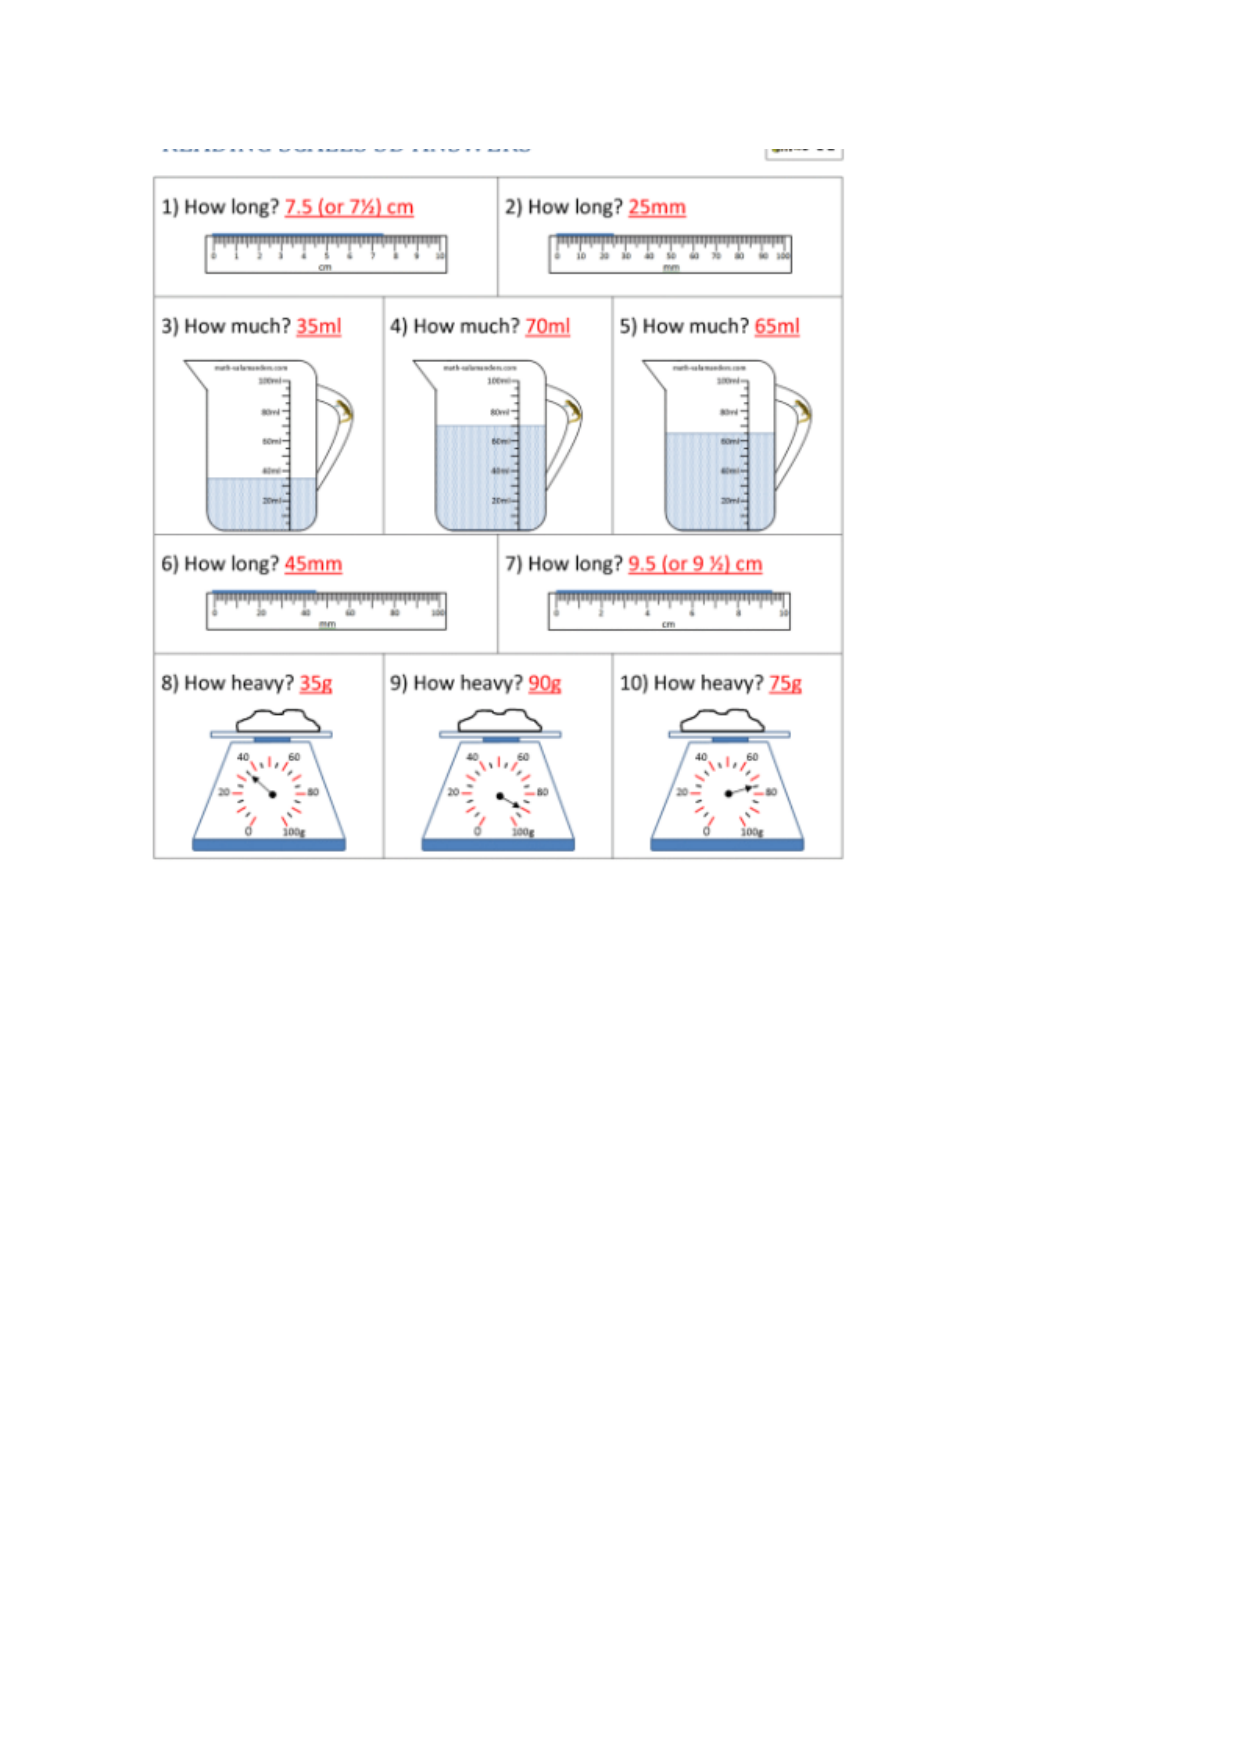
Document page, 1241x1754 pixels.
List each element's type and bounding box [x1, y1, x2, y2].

picture [150, 149, 852, 894]
